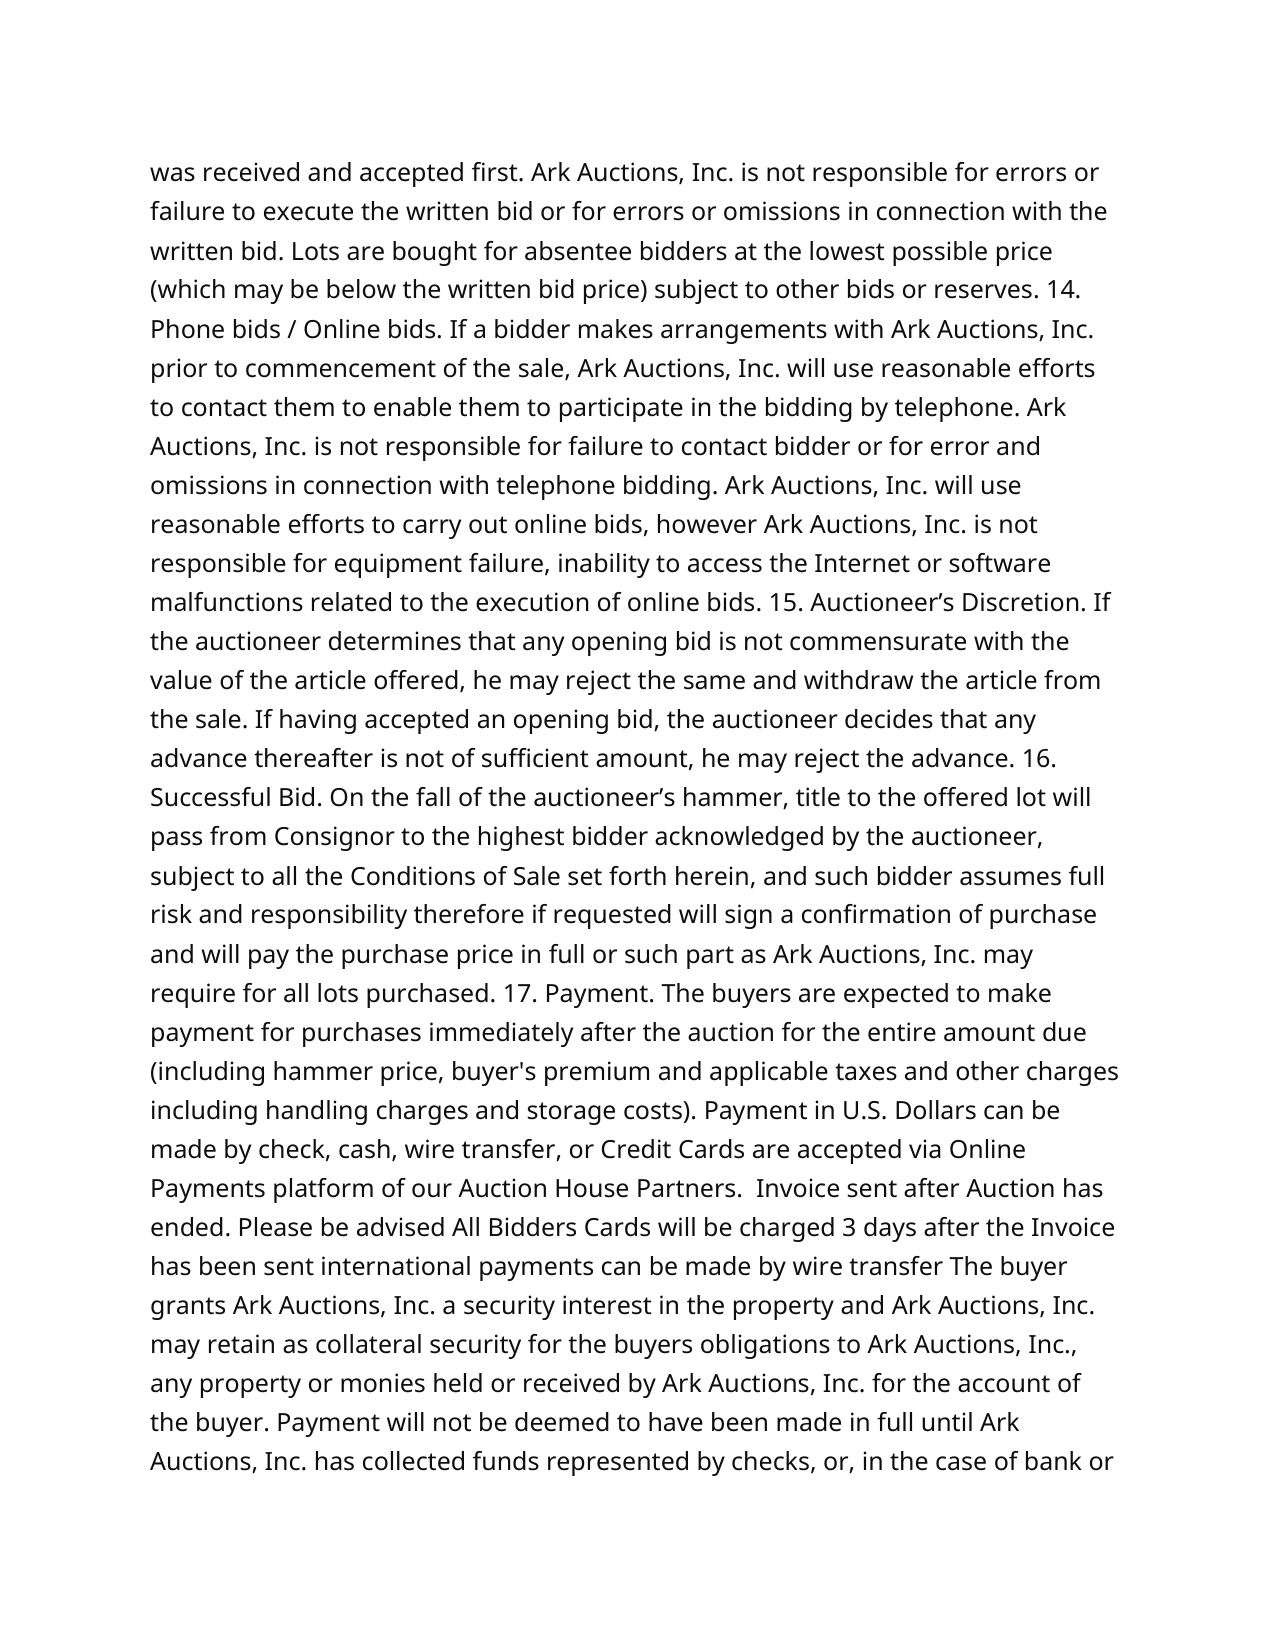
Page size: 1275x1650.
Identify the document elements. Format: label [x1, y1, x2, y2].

text [150, 150, 1125, 1478]
